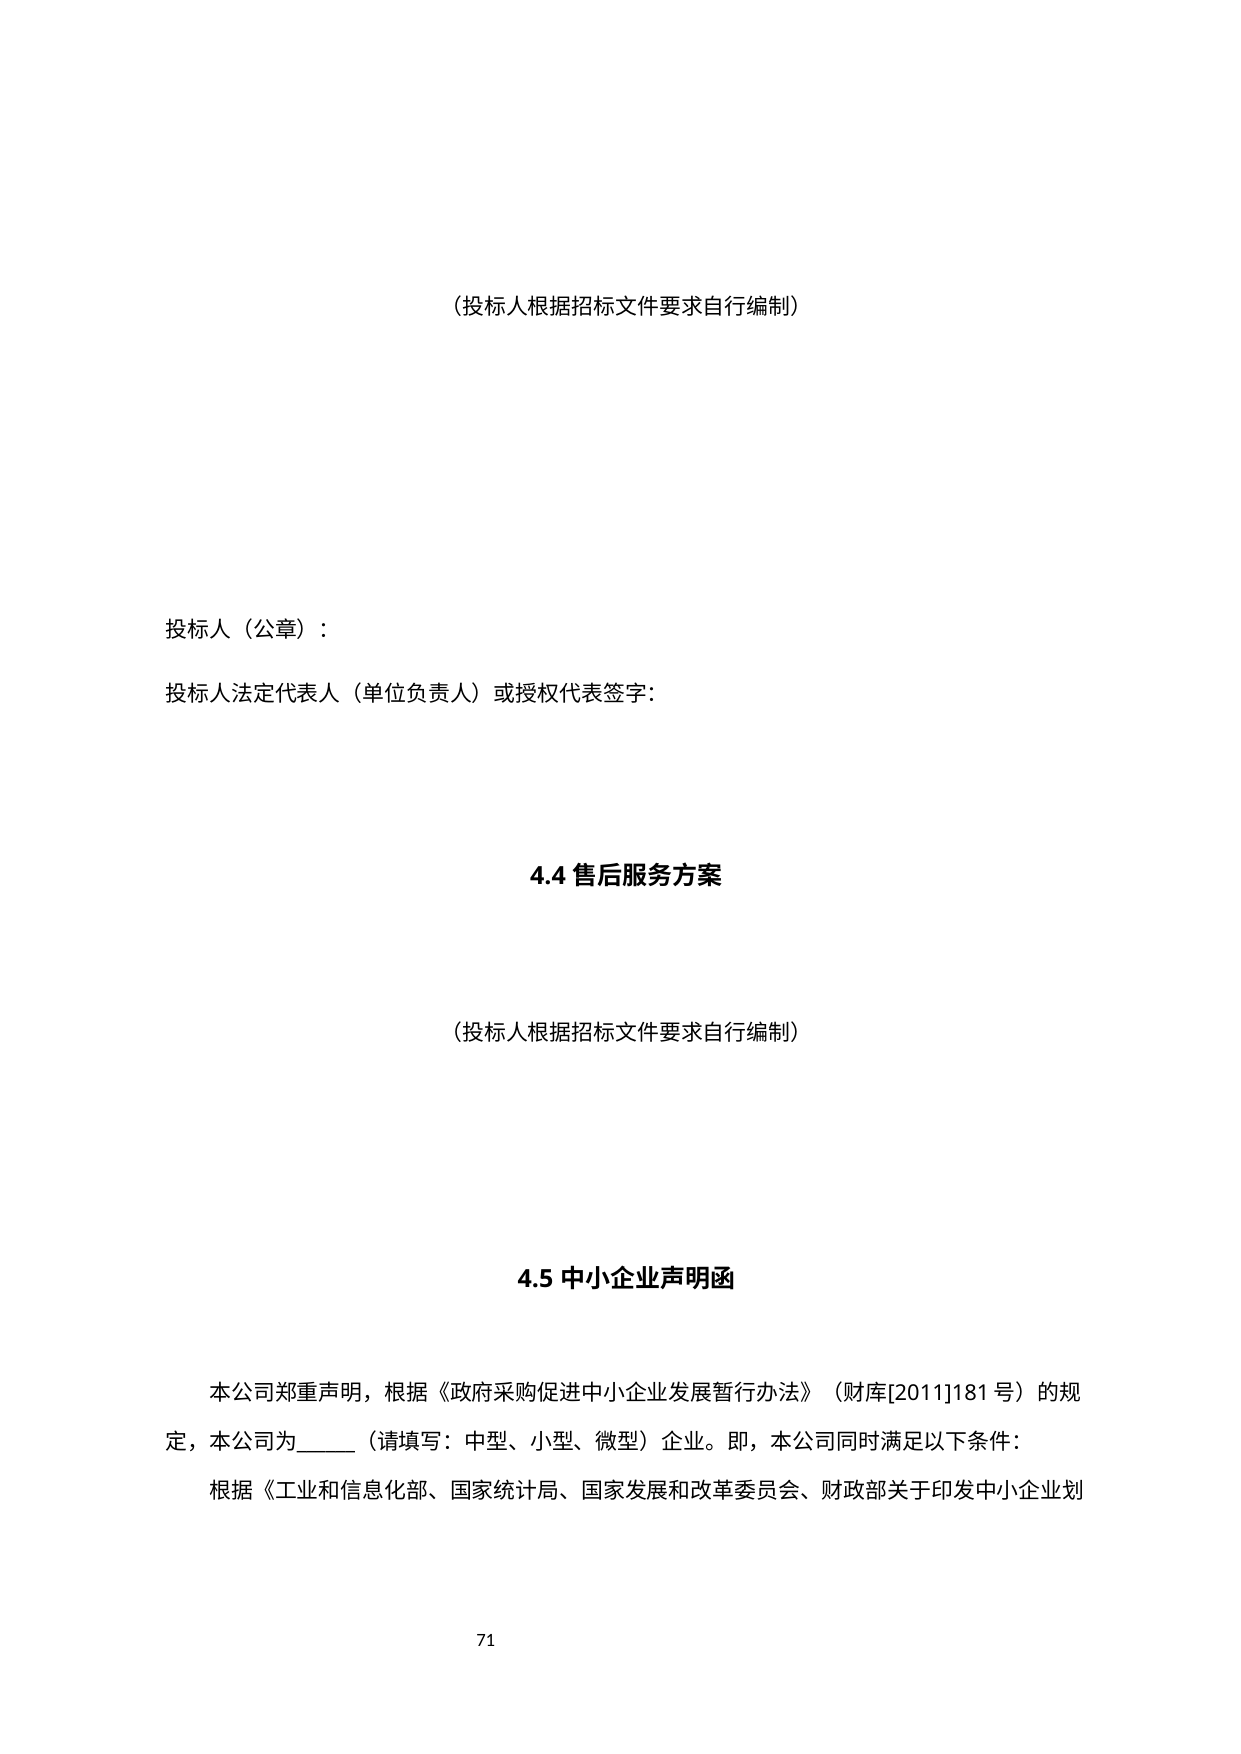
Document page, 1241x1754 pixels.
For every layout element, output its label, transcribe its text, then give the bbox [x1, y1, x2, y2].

text （投标人根据招标文件要求自行编制） [165, 288, 1087, 321]
text （投标人根据招标文件要求自行编制） [165, 1015, 1087, 1047]
text 投标人法定代表人（单位负责人）或授权代表签字： [165, 676, 1087, 708]
text 投标人（公章）： [165, 612, 1087, 644]
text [165, 1375, 1087, 1505]
text 4.5 中小企业声明函 [165, 1244, 1087, 1309]
text 4.4 售后服务方案 [165, 841, 1087, 906]
